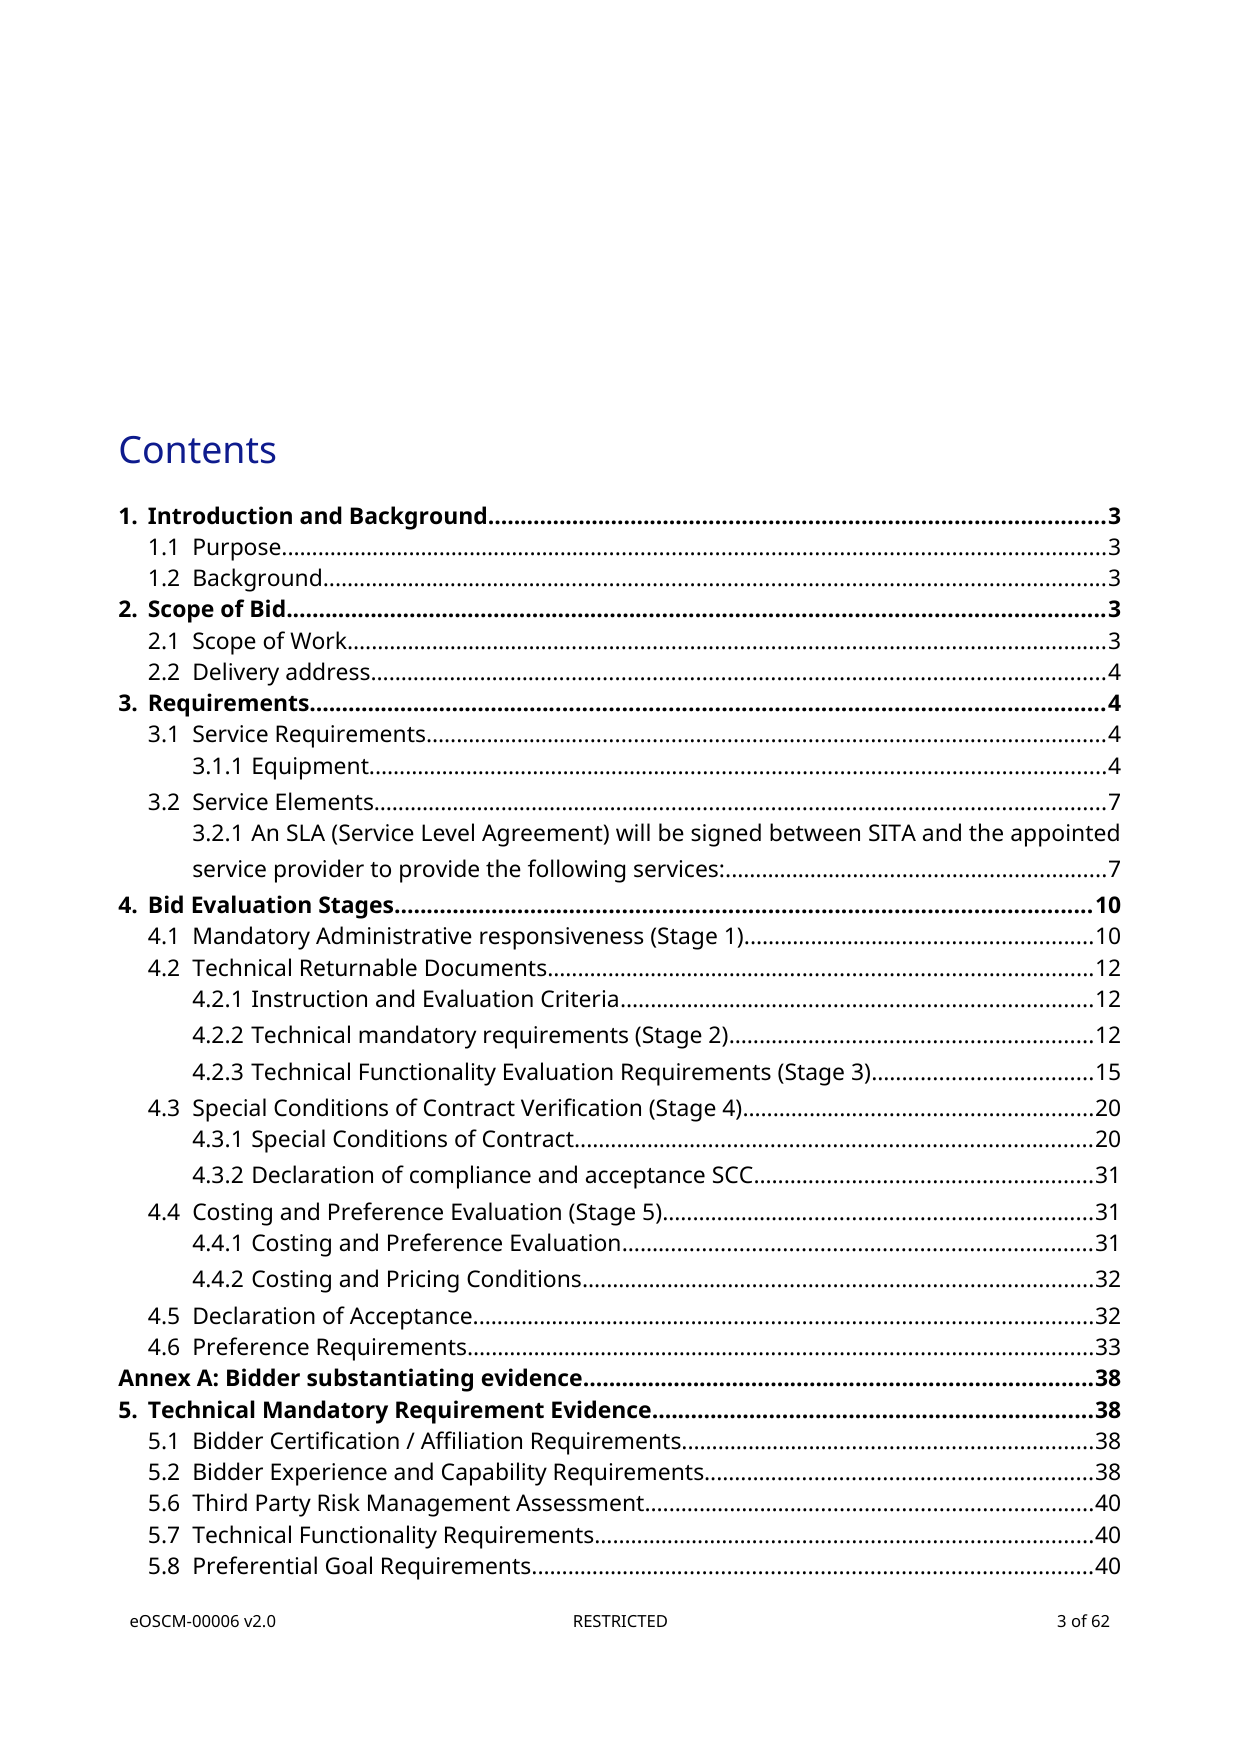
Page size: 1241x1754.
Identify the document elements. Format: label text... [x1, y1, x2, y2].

text 4.2.1 Instruction and Evaluation Criteria 12 [192, 983, 1122, 1014]
text 5.1 Bidder Certification / Affiliation Requirements 38 [148, 1425, 1122, 1456]
text 4.1 Mandatory Administrative responsiveness (Stage 1) 10 [148, 920, 1122, 952]
text Annex A: Bidder substantiating evidence 38 [118, 1362, 1122, 1393]
text 5.7 Technical Functionality Requirements 40 [148, 1518, 1122, 1550]
text 3.2 Service Elements 7 [148, 786, 1122, 817]
text 1. Introduction and Background 3 [118, 499, 1122, 531]
text 4.4.1 Costing and Preference Evaluation 31 [192, 1227, 1122, 1258]
text 4.2.2 Technical mandatory requirements (Stage 2) 12 [192, 1019, 1122, 1050]
title Contents [118, 423, 1122, 474]
text 5.6 Third Party Risk Management Assessment 40 [148, 1487, 1122, 1518]
text 2. Scope of Bid 3 [118, 593, 1122, 624]
text 4.3.1 Special Conditions of Contract 20 [192, 1123, 1122, 1154]
text 4.4.2 Costing and Pricing Conditions 32 [192, 1263, 1122, 1295]
text 4.6 Preference Requirements 33 [148, 1331, 1122, 1362]
text 1.1 Purpose 3 [148, 531, 1122, 562]
text 5. Technical Mandatory Requirement Evidence 38 [118, 1393, 1122, 1425]
text 2.2 Delivery address 4 [148, 656, 1122, 687]
text 4.2.3 Technical Functionality Evaluation Requirements (Stage 3) 15 [192, 1056, 1122, 1087]
text 2.1 Scope of Work 3 [148, 624, 1122, 656]
text 3.1 Service Requirements 4 [148, 718, 1122, 749]
text 3. Requirements 4 [118, 687, 1122, 718]
text 1.2 Background 3 [148, 562, 1122, 593]
text 4. Bid Evaluation Stages 10 [118, 889, 1122, 920]
text 4.5 Declaration of Acceptance 32 [148, 1300, 1122, 1331]
text 4.4 Costing and Preference Evaluation (Stage 5) 31 [148, 1196, 1122, 1227]
text 3.1.1 Equipment 4 [192, 749, 1122, 781]
text 4.3.2 Declaration of compliance and acceptance SCC 31 [192, 1159, 1122, 1191]
text 5.8 Preferential Goal Requirements 40 [148, 1550, 1122, 1581]
text 3.2.1 An SLA (Service Level Agreement) will be signed between SITA and the appointed service provider to provide the following services: 7 [192, 817, 1122, 884]
text 4.3 Special Conditions of Contract Verification (Stage 4) 20 [148, 1092, 1122, 1123]
text 4.2 Technical Returnable Documents 12 [148, 952, 1122, 983]
text 5.2 Bidder Experience and Capability Requirements 38 [148, 1456, 1122, 1487]
